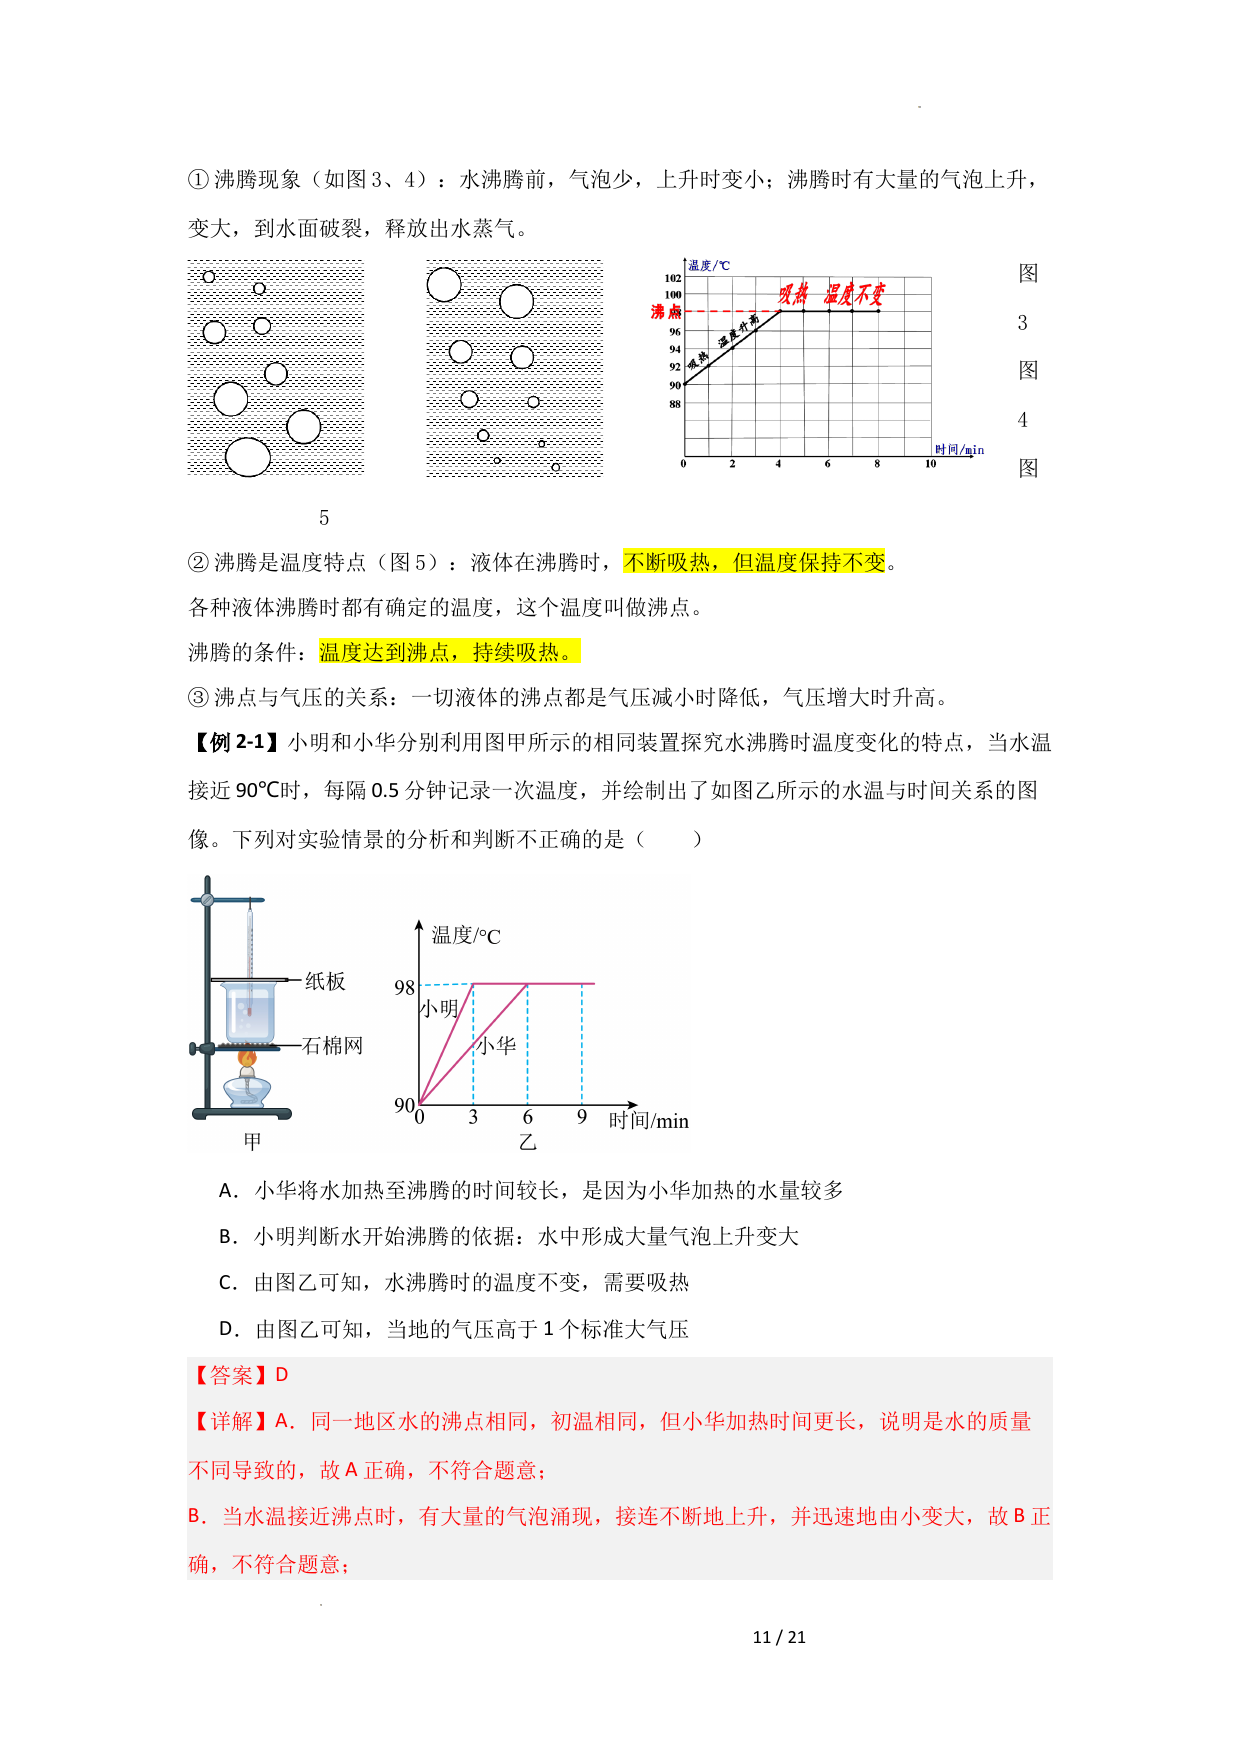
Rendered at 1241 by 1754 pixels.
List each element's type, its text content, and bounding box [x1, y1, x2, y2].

list ①沸腾现象（如图3、4）：水沸腾前，气泡少，上升时变小；沸腾时有大量的气泡上升，变大，到水面破裂，释放出水蒸气。 [187, 162, 1053, 243]
picture [187, 260, 365, 478]
list ②沸腾是温度特点（图5）：液体在沸腾时，不断吸热，但温度保持不变。 [187, 544, 1053, 577]
text 【答案】D [187, 1357, 1053, 1390]
list 沸腾的条件：温度达到沸点，持续吸热。 [187, 634, 1053, 667]
picture [426, 260, 604, 478]
picture [187, 874, 691, 1153]
text 【例2-1】小明和小华分别利用图甲所示的相同装置探究水沸腾时温度变化的特点，当水温接近90℃时，每隔0.5分钟记录一次温度，并绘制出了如图乙所示的水温与时间关系的图像。下列对实验情景的分析和判断不正确的是（ ） [187, 724, 1053, 854]
text 【详解】A．同一地区水的沸点相同，初温相同，但小华加热时间更长，说明是水的质量不同导致的，故A正确，不符合题意； [187, 1403, 1053, 1485]
text B．当水温接近沸点时，有大量的气泡涌现，接连不断地上升，并迅速地由小变大，故B正确，不符合题意； [187, 1498, 1053, 1580]
text B．小明判断水开始沸腾的依据：水中形成大量气泡上升变大 [219, 1219, 1053, 1251]
list ③沸点与气压的关系：一切液体的沸点都是气压减小时降低，气压增大时升高。 [187, 679, 1053, 712]
list 图3 图4 图5 [253, 256, 1053, 532]
text A．小华将水加热至沸腾的时间较长，是因为小华加热的水量较多 [219, 1173, 1053, 1205]
list 各种液体沸腾时都有确定的温度，这个温度叫做沸点。 [187, 589, 1053, 622]
text D．由图乙可知，当地的气压高于1个标准大气压 [219, 1311, 1053, 1344]
text C．由图乙可知，水沸腾时的温度不变，需要吸热 [219, 1265, 1053, 1298]
